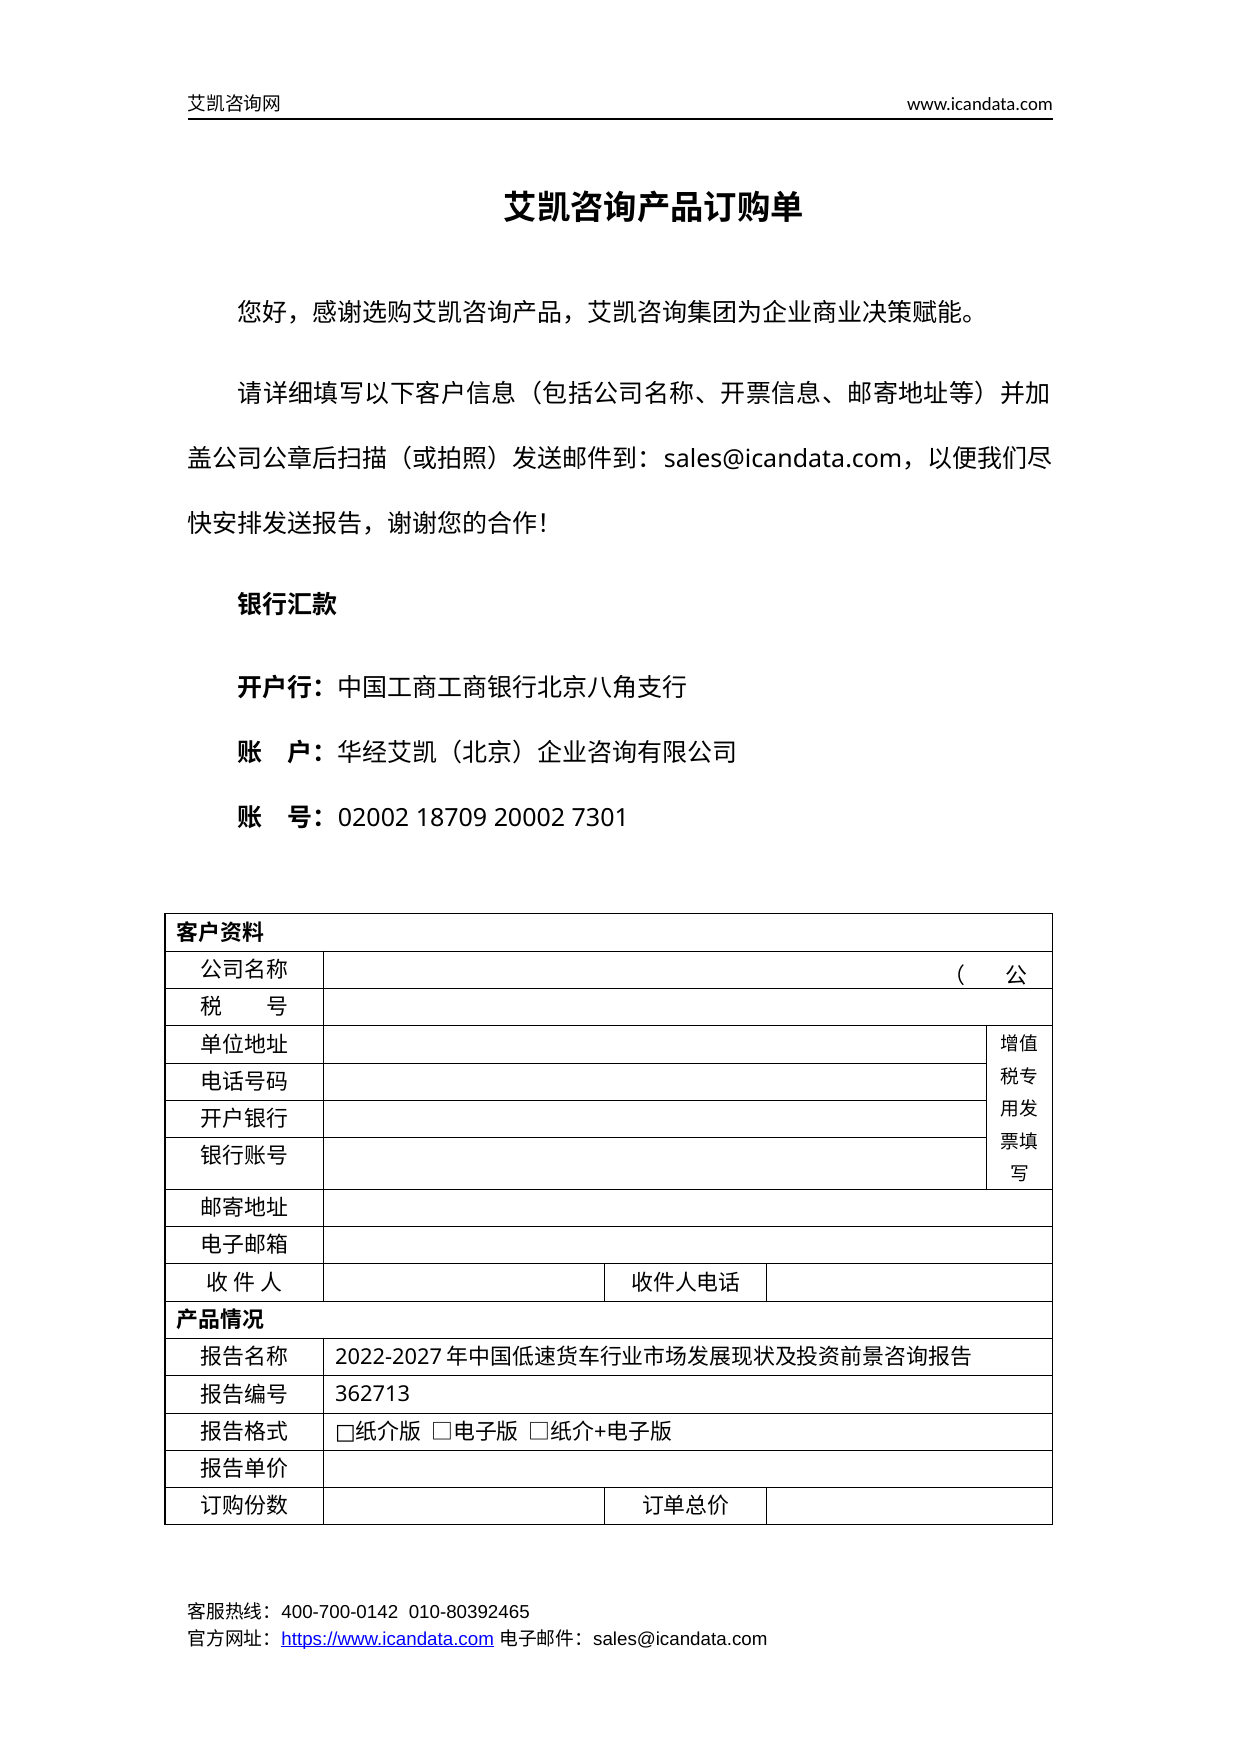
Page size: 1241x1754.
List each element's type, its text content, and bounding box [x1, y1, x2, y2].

table_cell 362713 [324, 1376, 1052, 1412]
table_cell [324, 1264, 604, 1301]
table_cell [324, 1138, 986, 1189]
table_cell 订购份数 [166, 1488, 323, 1524]
text 银行汇款 [187, 570, 1053, 635]
table_cell [324, 1190, 1052, 1226]
text 开户行：中国工商工商银行北京八角支行 [187, 653, 1053, 718]
text 您好，感谢选购艾凯咨询产品，艾凯咨询集团为企业商业决策赋能。 [187, 278, 1053, 343]
table_cell 报告编号 [166, 1376, 323, 1412]
table_cell 收 件 人 [166, 1264, 323, 1301]
table_cell 邮寄地址 [166, 1190, 323, 1226]
table_cell 银行账号 [166, 1138, 323, 1189]
table_cell □纸介版 □电子版 □纸介+电子版 [324, 1414, 1052, 1450]
text 账 户：华经艾凯（北京）企业咨询有限公司 [187, 718, 1053, 783]
table_cell 2022-2027年中国低速货车行业市场发展现状及投资前景咨询报告 [324, 1339, 1052, 1375]
table_cell [324, 952, 1052, 988]
text 账 号：02002 18709 20002 7301 [187, 783, 1053, 848]
table_cell [324, 989, 1052, 1025]
table_cell [324, 1064, 986, 1100]
table_cell 公司名称 [166, 952, 323, 988]
table_cell 订单总价 [605, 1488, 766, 1524]
text 艾凯咨询产品订购单 [187, 172, 1053, 237]
table_cell 税 号 [166, 989, 323, 1025]
table_cell 报告名称 [166, 1339, 323, 1375]
table_cell 单位地址 [166, 1026, 323, 1062]
table_cell [767, 1488, 1052, 1524]
table_cell [324, 1101, 986, 1137]
table_cell [324, 1451, 1052, 1487]
table_cell 电话号码 [166, 1064, 323, 1100]
table_cell 开户银行 [166, 1101, 323, 1137]
table_cell 报告格式 [166, 1414, 323, 1450]
table_cell 产品情况 [166, 1302, 1052, 1338]
table_cell [767, 1264, 1052, 1301]
table_cell 报告单价 [166, 1451, 323, 1487]
table_cell [324, 1026, 986, 1062]
text 请详细填写以下客户信息（包括公司名称、开票信息、邮寄地址等）并加盖公司公章后扫描（或拍照）发送邮件到：sales@icandata.com，以便我们尽快安排发送报告，谢谢您的合作！ [187, 359, 1053, 554]
table_cell 收件人电话 [605, 1264, 766, 1301]
table_cell [324, 1227, 1052, 1263]
table_cell 增值税专用发票填写 [987, 1026, 1052, 1189]
table_header 客户资料 [166, 914, 1052, 951]
table_cell [324, 1488, 604, 1524]
table_cell 电子邮箱 [166, 1227, 323, 1263]
